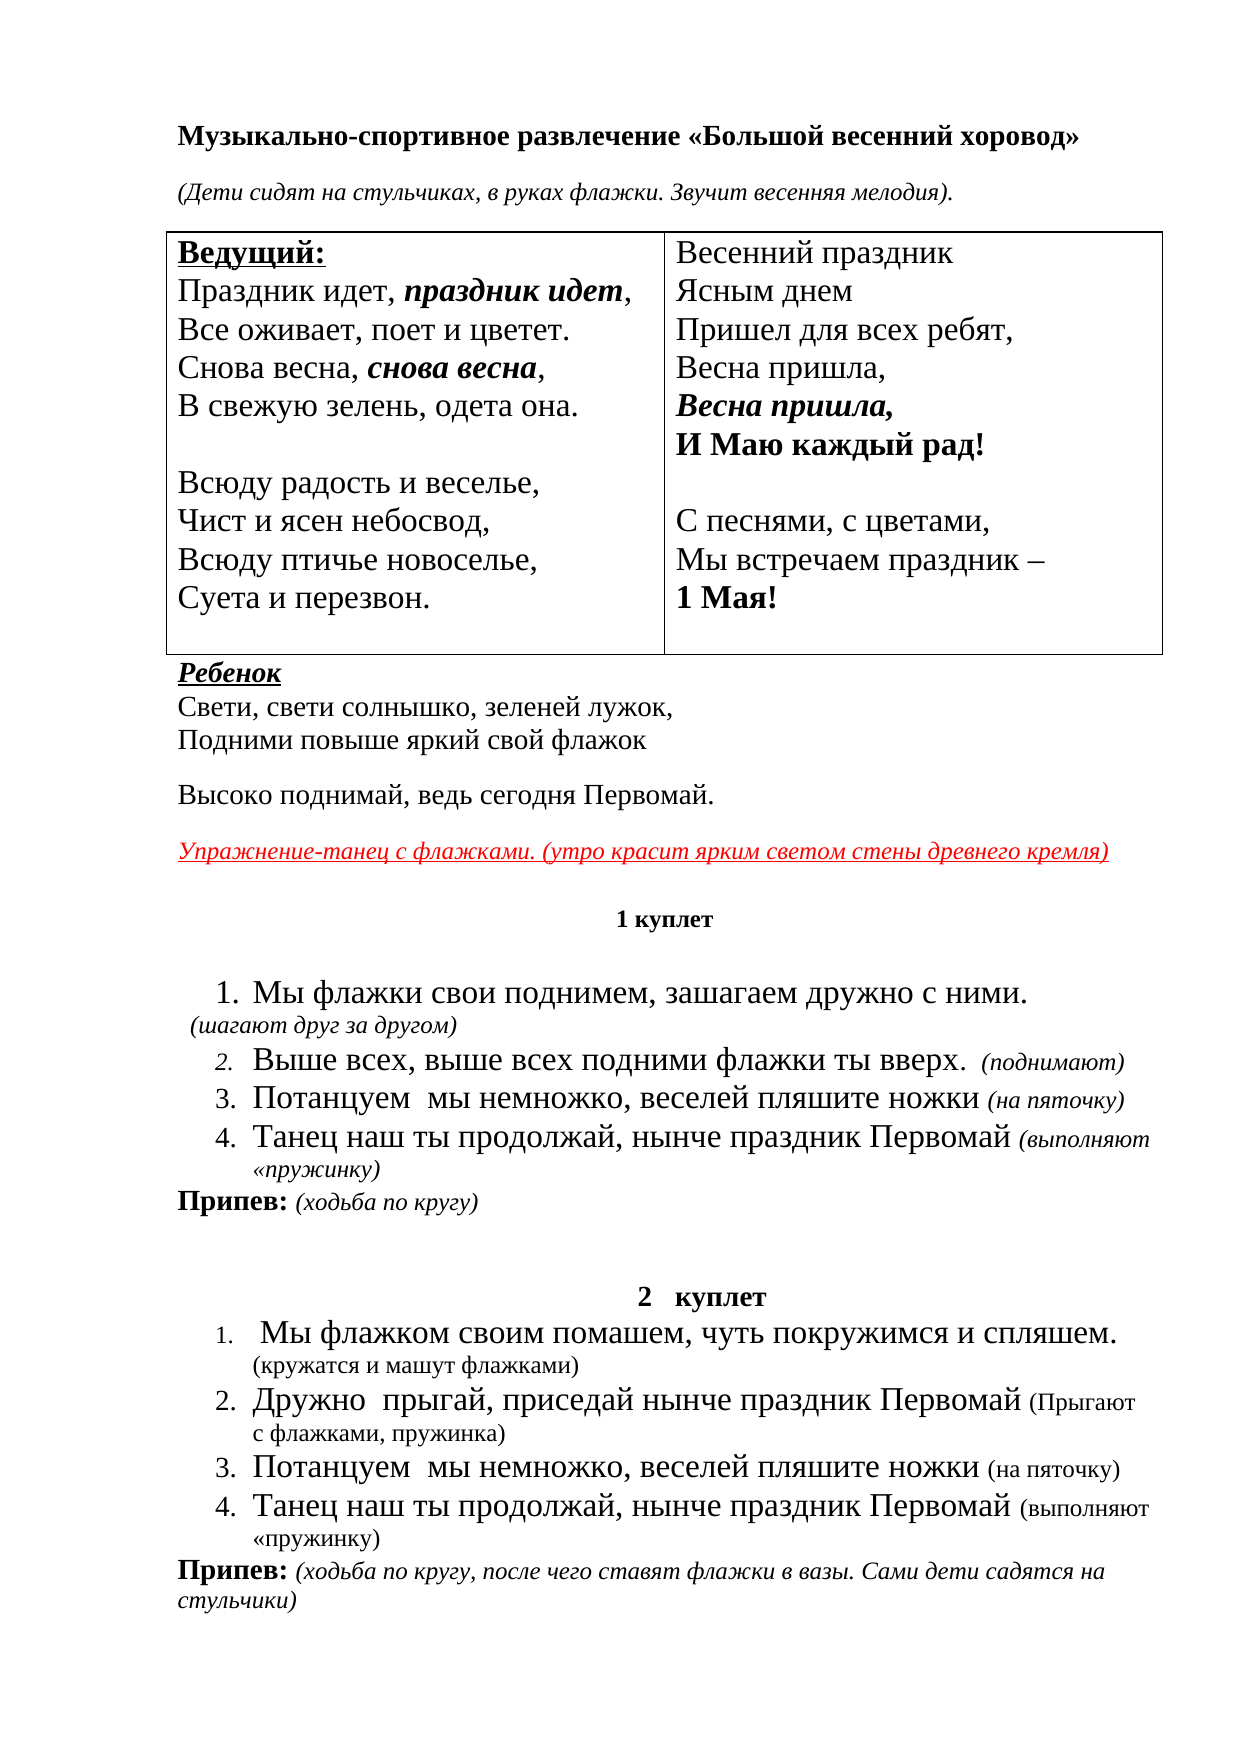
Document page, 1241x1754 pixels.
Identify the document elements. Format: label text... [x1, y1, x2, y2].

text Припев: (ходьба по кругу) [177, 1183, 1152, 1216]
text Музыкально-спортивное развлечение «Большой весенний хоровод» [177, 118, 1152, 152]
text 1 куплет [177, 904, 1152, 933]
text Подними повыше яркий свой флажок [177, 722, 1152, 756]
list Танец наш ты продолжай, нынче праздник Первомай (выполняют «пружинку) [215, 1116, 1152, 1183]
list Мы флажки свои поднимем, зашагаем дружно с ними. [215, 972, 1152, 1010]
list куплет [252, 1279, 1152, 1312]
table_header Весенний праздник Ясным днем Пришел для всех ребят, Весна пришла, Весна пришла, И Маю каждый рад! С песнями, с цветами, Мы встречаем праздник – 1 Мая! [665, 233, 1162, 654]
list Потанцуем мы немножко, веселей пляшите ножки (на пяточку) [215, 1077, 1152, 1116]
list Танец наш ты продолжай, нынче праздник Первомай (выполняют «пружинку) [215, 1485, 1152, 1552]
list Потанцуем мы немножко, веселей пляшите ножки (на пяточку) [215, 1446, 1152, 1485]
table_header Ведущий: Праздник идет, праздник идет, Все оживает, поет и цветет. Снова весна, снова весна, В свежую зелень, одета она. Всюду радость и веселье, Чист и ясен небосвод, Всюду птичье новоселье, Суета и перезвон. [167, 233, 664, 654]
text (шагают друг за другом) [177, 1010, 1152, 1039]
text Высоко поднимай, ведь сегодня Первомай. [177, 777, 1152, 811]
list Дружно прыгай, приседай нынче праздник Первомай (Прыгают с флажками, пружинка) [215, 1379, 1152, 1446]
text Ребенок [177, 655, 1152, 689]
text Упражнение-танец с флажками. (утро красит ярким светом стены древнего кремля) [177, 836, 1152, 864]
text Свети, свети солнышко, зеленей лужок, [177, 689, 1152, 722]
list Выше всех, выше всех подними флажки ты вверх. (поднимают) [215, 1039, 1152, 1077]
list Мы флажком своим помашем, чуть покружимся и спляшем. (кружатся и машут флажками) [215, 1312, 1152, 1379]
text Припев: (ходьба по кругу, после чего ставят флажки в вазы. Сами дети садятся на стульчики) [177, 1552, 1152, 1614]
text (Дети сидят на стульчиках, в руках флажки. Звучит весенняя мелодия). [177, 177, 1152, 206]
